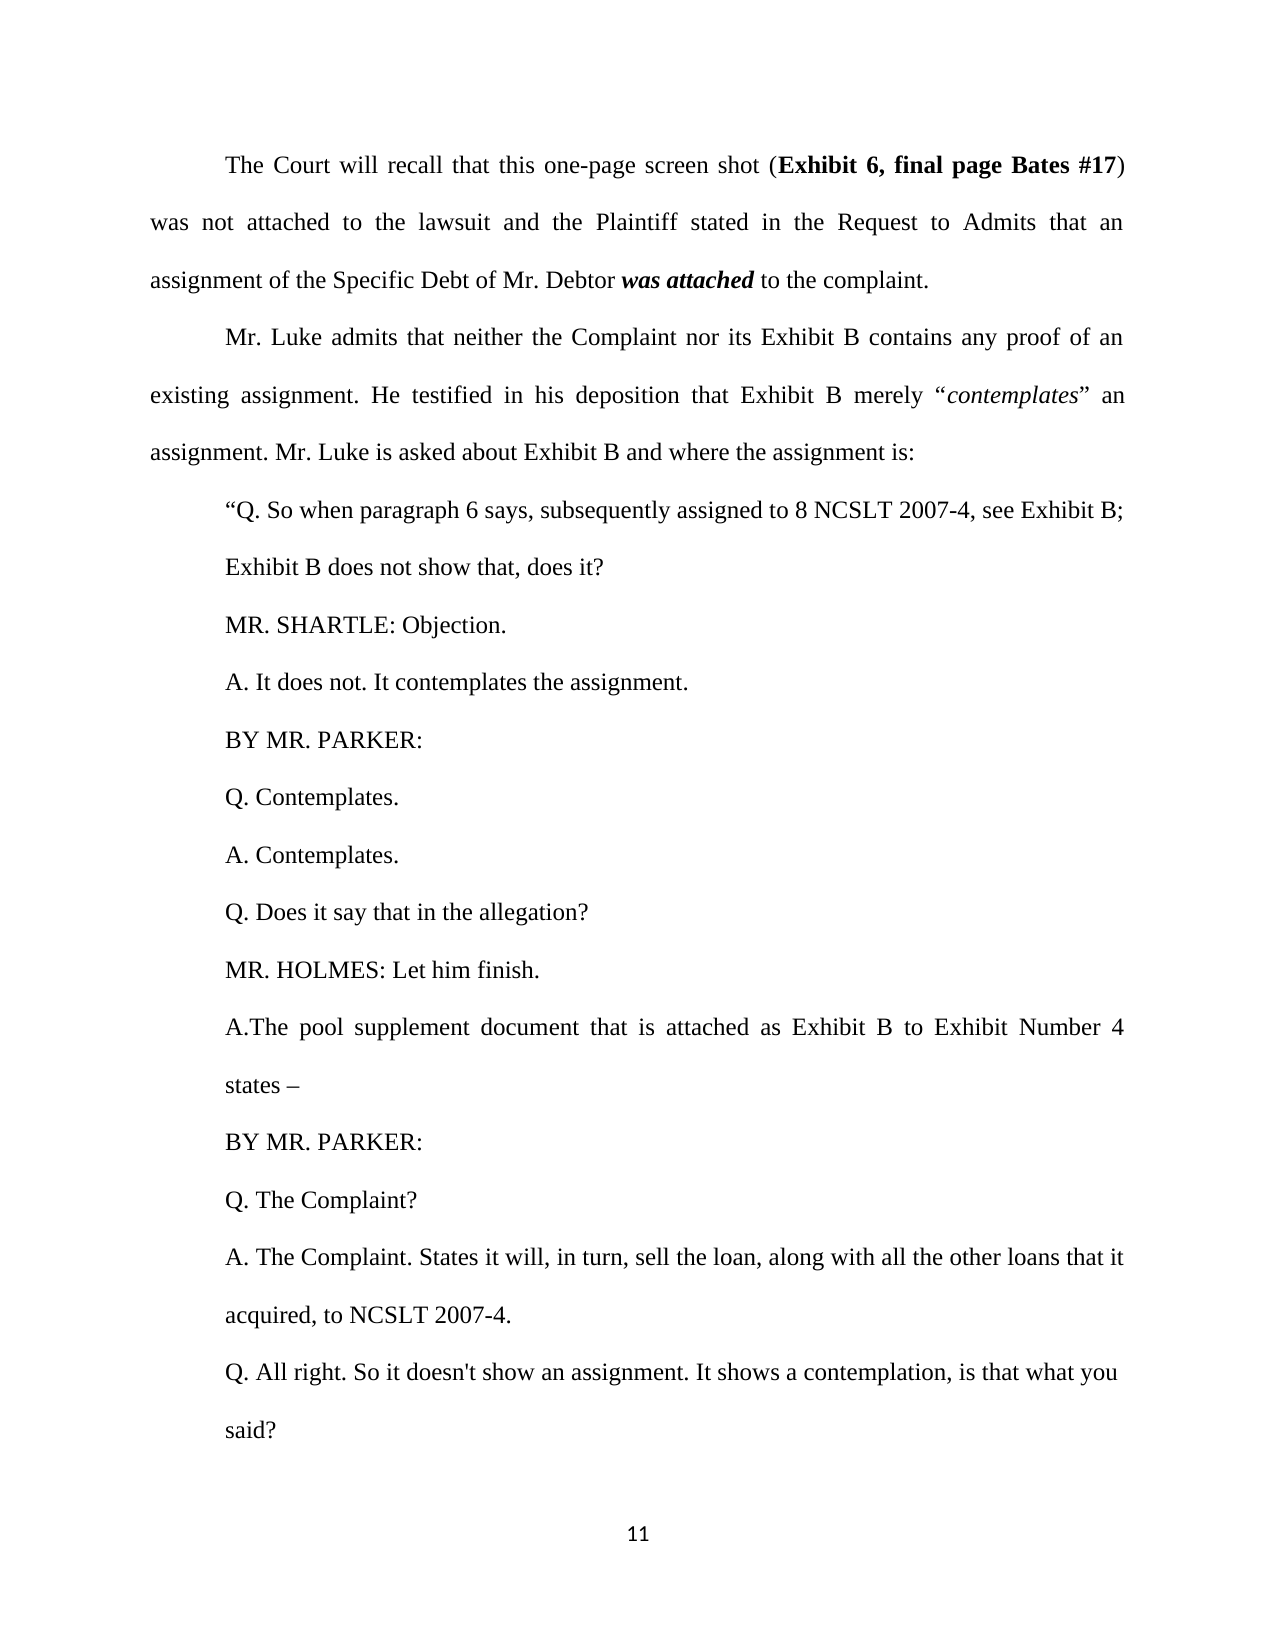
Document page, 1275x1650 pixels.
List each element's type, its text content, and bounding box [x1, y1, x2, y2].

text Q. All right. So it doesn't show an assignment. It shows a contemplation, is that what you said? [150, 1357, 1125, 1444]
text A. The Complaint. States it will, in turn, sell the loan, along with all the other loans that it acquired, to NCSLT 2007-4. [150, 1242, 1125, 1329]
text Mr. Luke admits that neither the Complaint nor its Exhibit B contains any proof of an existing assignment. He testified in his deposition that Exhibit B merely “contemplates” an assignment. Mr. Luke is asked about Exhibit B and where the assignment is: [150, 322, 1125, 466]
text A. It does not. It contemplates the assignment. [187, 667, 1125, 696]
text Q. Does it say that in the allegation? [150, 897, 1125, 926]
text BY MR. PARKER: [150, 1127, 1125, 1156]
text The Court will recall that this one-page screen shot (Exhibit 6, final page Bates #17) was not attached to the lawsuit and the Plaintiff stated in the Request to Admits that an assignment of the Specific Debt of Mr. Debtor was attached to the complaint. [150, 150, 1125, 294]
text A. Contemplates. [150, 840, 1125, 869]
text Q. The Complaint? [150, 1185, 1125, 1214]
text BY MR. PARKER: [187, 725, 1125, 754]
text “Q. So when paragraph 6 says, subsequently assigned to 8 NCSLT 2007-4, see Exhibit B; Exhibit B does not show that, does it? [150, 495, 1125, 581]
list A.The pool supplement document that is attached as Exhibit B to Exhibit Number 4 states – [225, 1012, 1125, 1099]
text Q. Contemplates. [150, 782, 1125, 811]
text MR. SHARTLE: Objection. [150, 610, 1125, 639]
text MR. HOLMES: Let him finish. [150, 955, 1125, 984]
